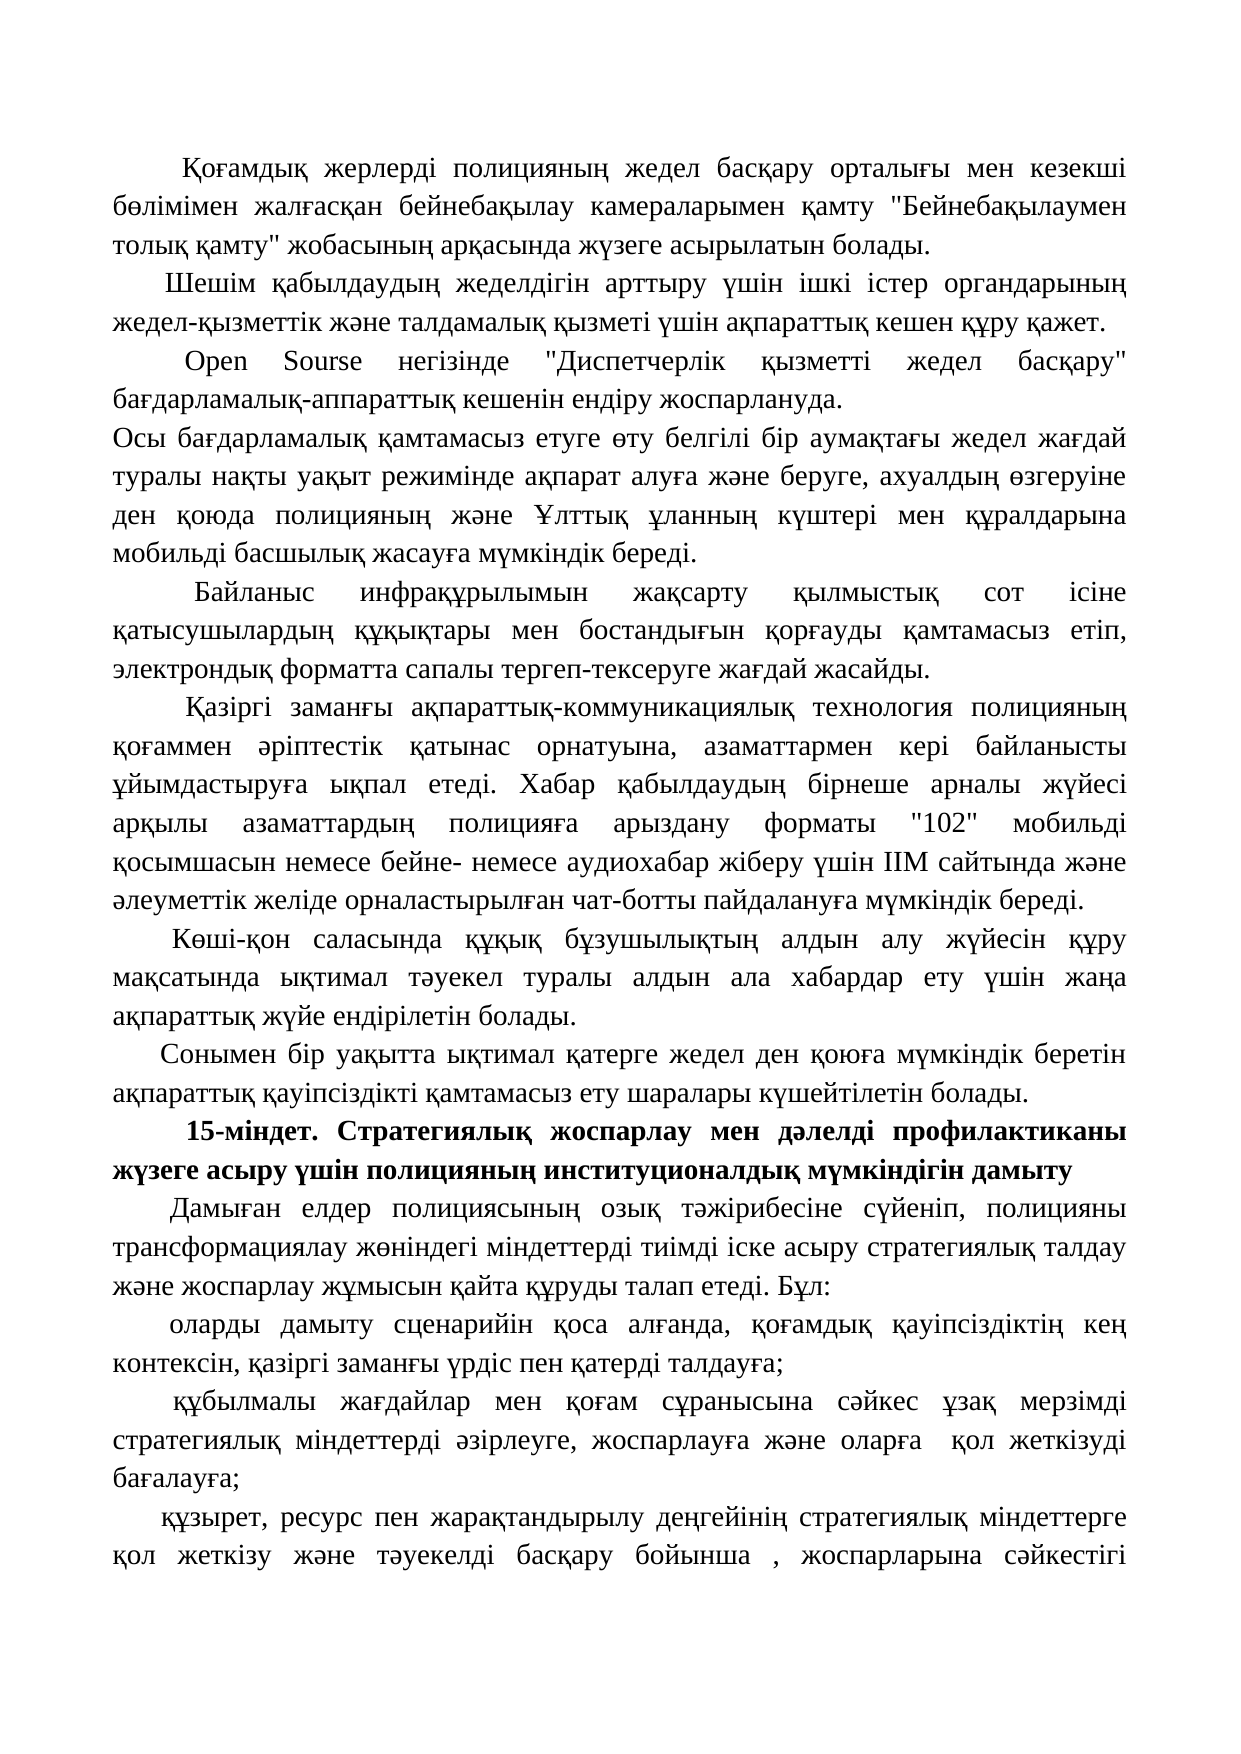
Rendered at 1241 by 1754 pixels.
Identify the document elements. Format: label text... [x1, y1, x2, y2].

text Шешім қабылдаудың жеделдігін арттыру үшін ішкі істер органдарының жедел-қызметтік және талдамалық қызметі үшін ақпараттық кешен құру қажет. [112, 266, 1128, 338]
text Дамыған елдер полициясының озық тәжірибесіне сүйеніп, полицияны трансформациялау жөніндегі міндеттерді тиімді іске асыру стратегиялық талдау және жоспарлау жұмысын қайта құруды талап етеді. Бұл: [112, 1191, 1128, 1301]
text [112, 1499, 1128, 1571]
text Осы бағдарламалық қамтамасыз етуге өту белгілі бір аумақтағы жедел жағдай туралы нақты уақыт режимінде ақпарат алуға және беруге, ахуалдың өзгеруіне ден қоюда полицияның және Ұлттық ұланның күштері мен құралдарына мобильді басшылық жасауға мүмкіндік береді. [112, 420, 1128, 569]
text 15-міндет. Стратегиялық жоспарлау мен дәлелді профилактиканы жүзеге асыру үшін полицияның институционалдық мүмкіндігін дамыту [112, 1113, 1128, 1186]
text құбылмалы жағдайлар мен қоғам сұранысына сәйкес ұзақ мерзімді стратегиялық міндеттерді әзірлеуге, жоспарлауға және оларға қол жеткізуді бағалауға; [112, 1383, 1128, 1494]
text оларды дамыту сценарийін қоса алғанда, қоғамдық қауіпсіздіктің кең контексін, қазіргі заманғы үрдіс пен қатерді талдауға; [112, 1306, 1128, 1378]
text Байланыс инфрақұрылымын жақсарту қылмыстық сот ісіне қатысушылардың құқықтары мен бостандығын қорғауды қамтамасыз етіп, электрондық форматта сапалы тергеп-тексеруге жағдай жасайды. [112, 574, 1128, 684]
text Көші-қон саласында құқық бұзушылықтың алдын алу жүйесін құру мақсатында ықтимал тәуекел туралы алдын ала хабардар ету үшін жаңа ақпараттық жүйе ендірілетін болады. [112, 921, 1128, 1031]
text Қазіргі заманғы ақпараттық-коммуникациялық технология полицияның қоғаммен әріптестік қатынас орнатуына, азаматтармен кері байланысты ұйымдастыруға ықпал етеді. Хабар қабылдаудың бірнеше арналы жүйесі арқылы азаматтардың полицияға арыздану форматы "102" мобильді қосымшасын немесе бейне- немесе аудиохабар жіберу үшін ІІМ сайтында және әлеуметтік желіде орналастырылған чат-ботты пайдалануға мүмкіндік береді. [112, 689, 1128, 916]
text Open Sourse негізінде "Диспетчерлік қызметті жедел басқару" бағдарламалық-аппараттық кешенін ендіру жоспарлануда. [112, 343, 1128, 415]
text Сонымен бір уақытта ықтимал қатерге жедел ден қоюға мүмкіндік беретін ақпараттық қауіпсіздікті қамтамасыз ету шаралары күшейтілетін болады. [112, 1036, 1128, 1108]
text Қоғамдық жерлерді полицияның жедел басқару орталығы мен кезекші бөлімімен жалғасқан бейнебақылау камераларымен қамту "Бейнебақылаумен толық қамту" жобасының арқасында жүзеге асырылатын болады. [112, 150, 1128, 261]
